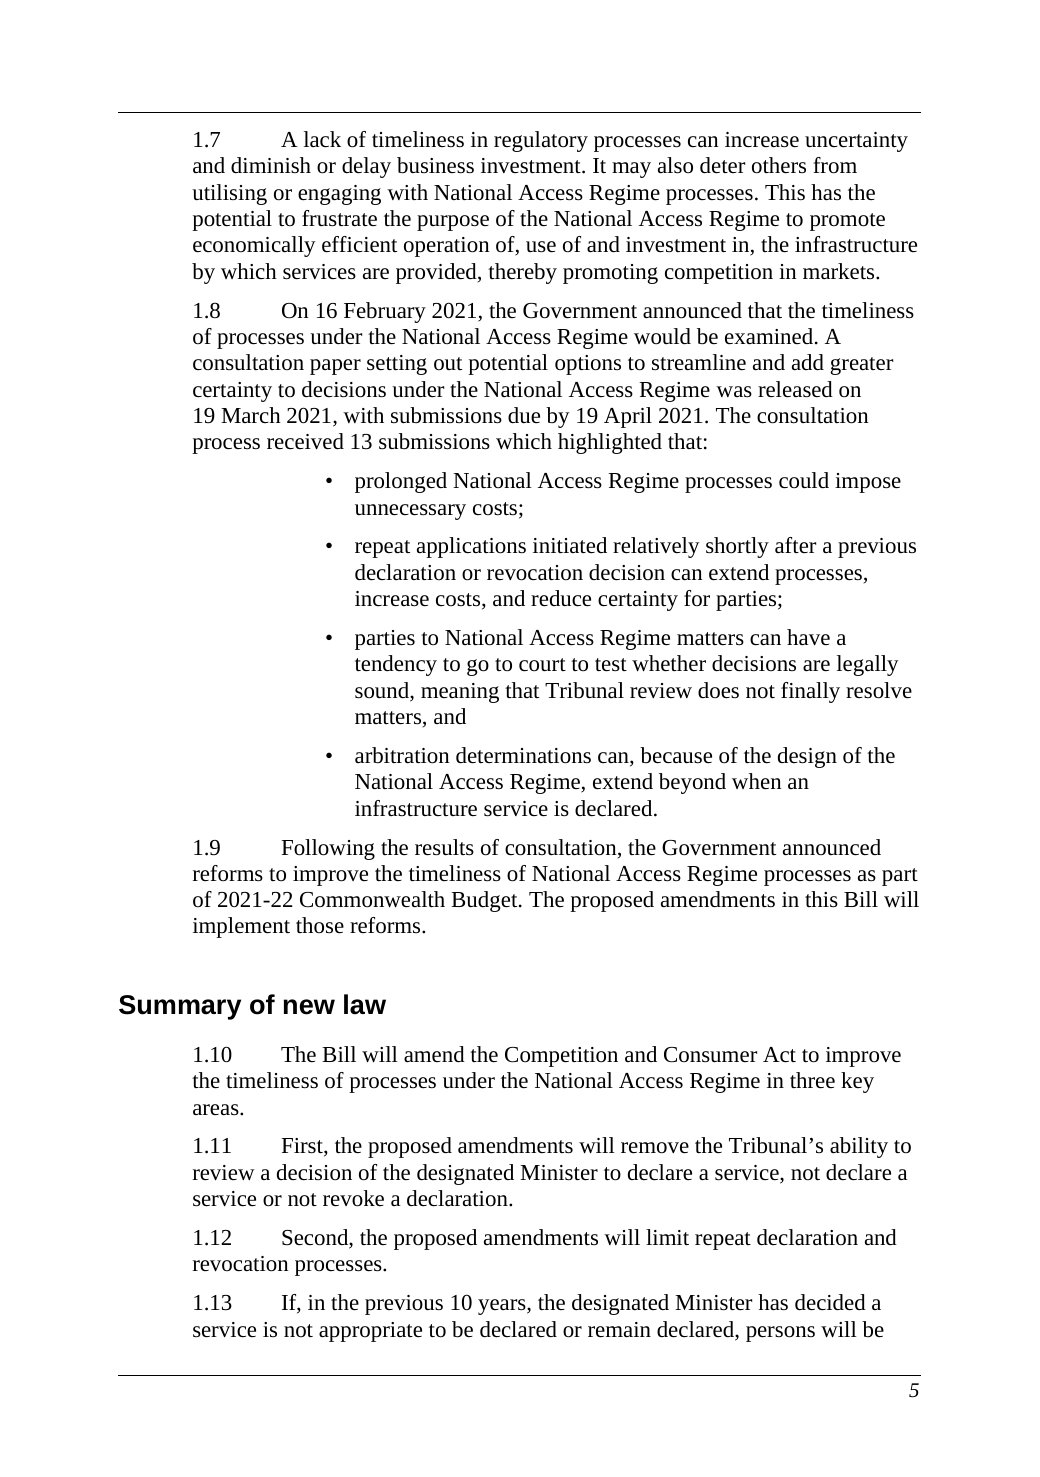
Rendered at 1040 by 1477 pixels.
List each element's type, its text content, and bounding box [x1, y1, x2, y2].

text arbitration determinations can, because of the design of the National Access Regime, extend beyond when an infrastructure service is declared. [325, 742, 921, 821]
text repeat applications initiated relatively shortly after a previous declaration or revocation decision can extend processes, increase costs, and reduce certainty for parties; [325, 532, 921, 612]
subtitle Summary of new law [118, 989, 921, 1020]
text Following the results of consultation, the Government announced reforms to improve the timeliness of National Access Regime processes as part of 2021-22 Commonwealth Budget. The proposed amendments in this Bill will implement those reforms. [192, 833, 921, 939]
text Second, the proposed amendments will limit repeat declaration and revocation processes. [192, 1224, 921, 1277]
text On 16 February 2021, the Government announced that the timeliness of processes under the National Access Regime would be examined. A consultation paper setting out potential options to streamline and add greater certainty to decisions under the National Access Regime was released on 19 March 2021, with submissions due by 19 April 2021. The consultation process received 13 submissions which highlighted that: [192, 297, 921, 455]
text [192, 1289, 921, 1342]
text prolonged National Access Regime processes could impose unnecessary costs; [325, 467, 921, 520]
text The Bill will amend the Competition and Consumer Act to improve the timeliness of processes under the National Access Regime in three key areas. [192, 1041, 921, 1120]
text First, the proposed amendments will remove the Tribunal’s ability to review a decision of the designated Minister to declare a service, not declare a service or not revoke a declaration. [192, 1133, 921, 1212]
text A lack of timeliness in regulatory processes can increase uncertainty and diminish or delay business investment. It may also deter others from utilising or engaging with National Access Regime processes. This has the potential to frustrate the purpose of the National Access Regime to promote economically efficient operation of, use of and investment in, the infrastructure by which services are provided, thereby promoting competition in markets. [192, 126, 921, 284]
text parties to National Access Regime matters can have a tendency to go to court to test whether decisions are legally sound, meaning that Tribunal review does not finally resolve matters, and [325, 624, 921, 729]
